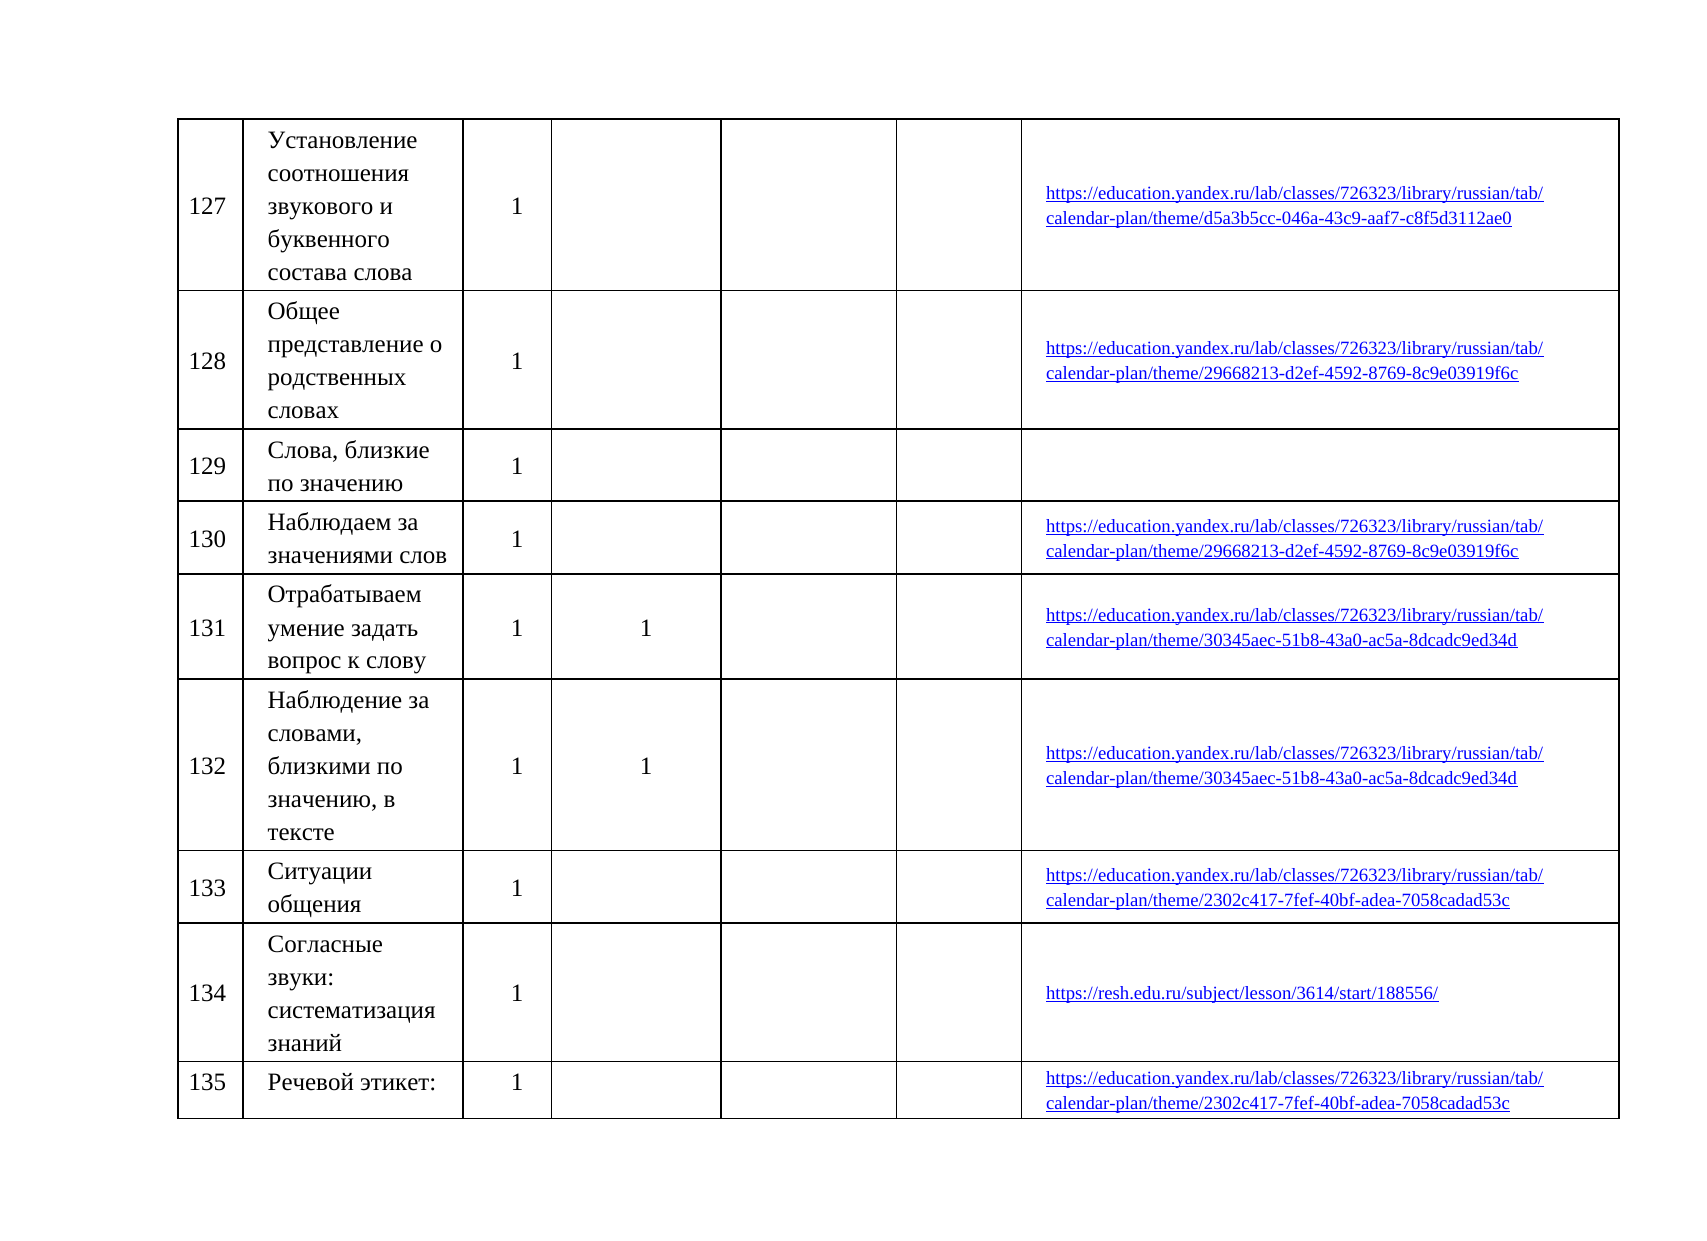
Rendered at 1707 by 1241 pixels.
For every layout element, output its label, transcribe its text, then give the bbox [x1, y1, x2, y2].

table_cell 1 [552, 575, 720, 678]
table_cell [722, 291, 896, 428]
table_cell [897, 502, 1021, 573]
table_cell Наблюдаем за значениями слов [244, 502, 462, 573]
table_cell [897, 575, 1021, 678]
table_cell 1 [464, 1062, 551, 1117]
table_cell 129 [179, 430, 242, 500]
table_cell [722, 924, 896, 1061]
table_cell Слова, близкие по значению [244, 430, 462, 500]
table_cell Общее представление о родственных словах [244, 291, 462, 428]
table_cell 1 [464, 575, 551, 678]
table_cell 1 [464, 680, 551, 850]
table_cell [244, 1062, 462, 1117]
table_cell [897, 430, 1021, 500]
table_cell 132 [179, 680, 242, 850]
table_cell Установление соотношения звукового и буквенного состава слова [244, 120, 462, 289]
table_cell [722, 120, 896, 289]
table_cell https://resh.edu.ru/subject/lesson/3614/start/188556/ [1022, 924, 1618, 1061]
table_cell 134 [179, 924, 242, 1061]
table_cell 1 [464, 502, 551, 573]
table_cell 128 [179, 291, 242, 428]
table_cell Ситуации общения [244, 851, 462, 922]
table_cell 1 [464, 291, 551, 428]
table_cell [552, 502, 720, 573]
table_cell [552, 851, 720, 922]
table_cell 131 [179, 575, 242, 678]
table_cell [722, 575, 896, 678]
table_cell [897, 851, 1021, 922]
table_cell 130 [179, 502, 242, 573]
table_cell Отрабатываем умение задать вопрос к слову [244, 575, 462, 678]
table_cell 133 [179, 851, 242, 922]
table_cell [722, 851, 896, 922]
table_cell 1 [464, 120, 551, 289]
table_cell https://education.yandex.ru/lab/classes/726323/library/russian/tab/calendar-plan/theme/30345aec-51b8-43a0-ac5a-8dcadc9ed34d [1022, 575, 1618, 678]
table_cell [722, 502, 896, 573]
table_cell [897, 680, 1021, 850]
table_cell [1022, 1062, 1618, 1117]
table_cell https://education.yandex.ru/lab/classes/726323/library/russian/tab/calendar-plan/theme/29668213-d2ef-4592-8769-8c9e03919f6c [1022, 502, 1618, 573]
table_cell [1022, 120, 1618, 289]
table_cell [552, 291, 720, 428]
table_cell [722, 1062, 896, 1117]
table_cell https://education.yandex.ru/lab/classes/726323/library/russian/tab/calendar-plan/theme/30345aec-51b8-43a0-ac5a-8dcadc9ed34d [1022, 680, 1618, 850]
table_cell [897, 924, 1021, 1061]
table_cell Наблюдение за словами, близкими по значению, в тексте [244, 680, 462, 850]
table_cell [897, 120, 1021, 289]
table_cell 135 [179, 1062, 242, 1117]
table_cell 127 [179, 120, 242, 289]
table_cell [1022, 430, 1618, 500]
table_cell 1 [552, 680, 720, 850]
table_cell https://education.yandex.ru/lab/classes/726323/library/russian/tab/calendar-plan/theme/2302c417-7fef-40bf-adea-7058cadad53c [1022, 851, 1618, 922]
table_cell [552, 430, 720, 500]
table_cell https://education.yandex.ru/lab/classes/726323/library/russian/tab/calendar-plan/theme/29668213-d2ef-4592-8769-8c9e03919f6c [1022, 291, 1618, 428]
table_cell [722, 430, 896, 500]
table_cell [897, 291, 1021, 428]
table_cell [897, 1062, 1021, 1117]
table_cell 1 [464, 430, 551, 500]
table_cell Согласные звуки: систематизация знаний [244, 924, 462, 1061]
table_cell 1 [464, 851, 551, 922]
table_cell [552, 120, 720, 289]
table_cell [722, 680, 896, 850]
table_cell [552, 924, 720, 1061]
table_cell [552, 1062, 720, 1117]
table_cell 1 [464, 924, 551, 1061]
